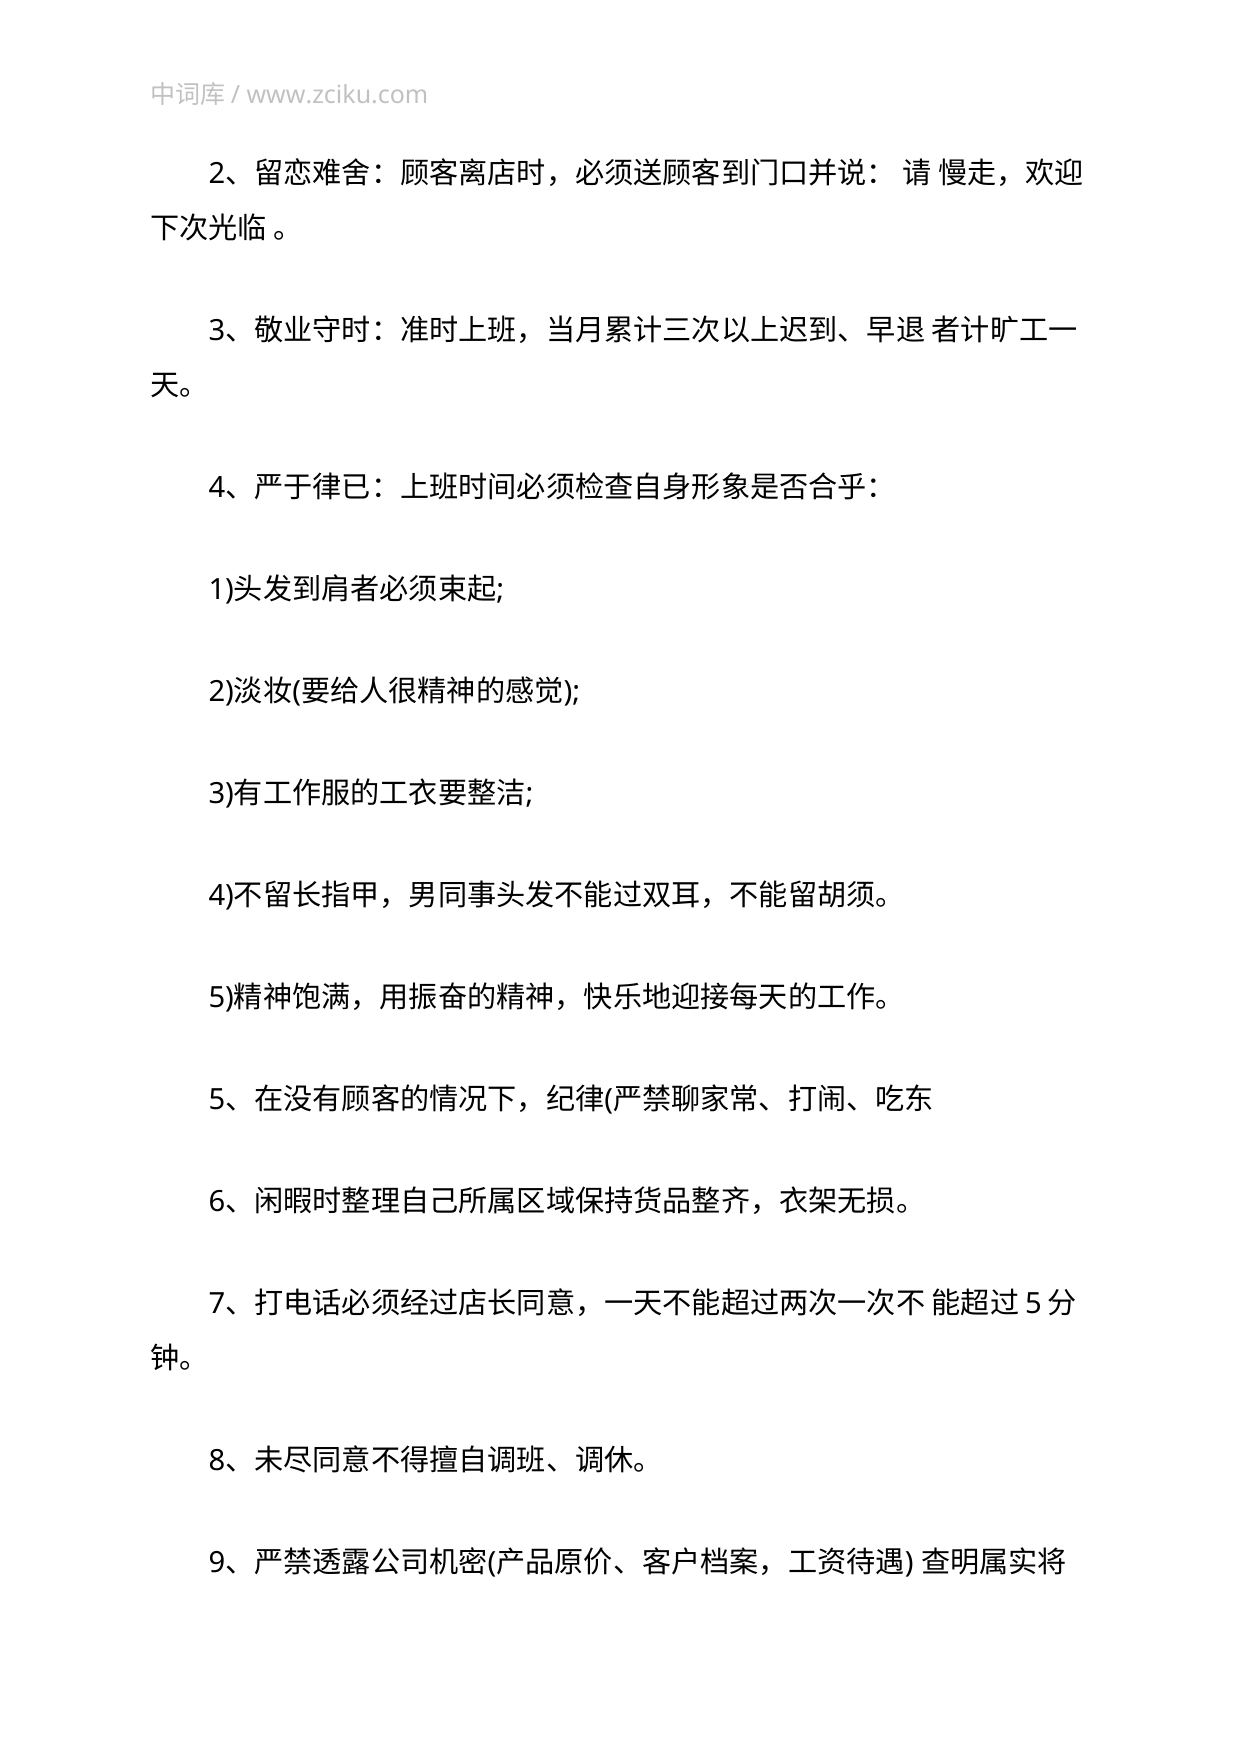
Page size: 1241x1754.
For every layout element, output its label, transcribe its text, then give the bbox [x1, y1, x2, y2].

text 8、未尽同意不得擅自调班、调休。 [150, 1436, 1090, 1478]
text 3)有工作服的工衣要整洁; [150, 769, 1090, 812]
text 7、打电话必须经过店长同意，一天不能超过两次一次不 能超过5分钟。 [150, 1279, 1090, 1377]
text 4)不留长指甲，男同事头发不能过双耳，不能留胡须。 [150, 871, 1090, 914]
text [150, 1538, 1090, 1581]
text 4、严于律已：上班时间必须检查自身形象是否合乎： [150, 463, 1090, 506]
text 6、闲暇时整理自己所属区域保持货品整齐，衣架无损。 [150, 1177, 1090, 1220]
text 1)头发到肩者必须束起; [150, 566, 1090, 608]
text 3、敬业守时：准时上班，当月累计三次以上迟到、早退 者计旷工一天。 [150, 307, 1090, 404]
text 5)精神饱满，用振奋的精神，快乐地迎接每天的工作。 [150, 973, 1090, 1016]
text 5、在没有顾客的情况下，纪律(严禁聊家常、打闹、吃东 [150, 1075, 1090, 1118]
text 2)淡妆(要给人很精神的感觉); [150, 667, 1090, 710]
text 2、留恋难舍：顾客离店时，必须送顾客到门口并说： 请 慢走，欢迎下次光临 。 [150, 150, 1090, 247]
